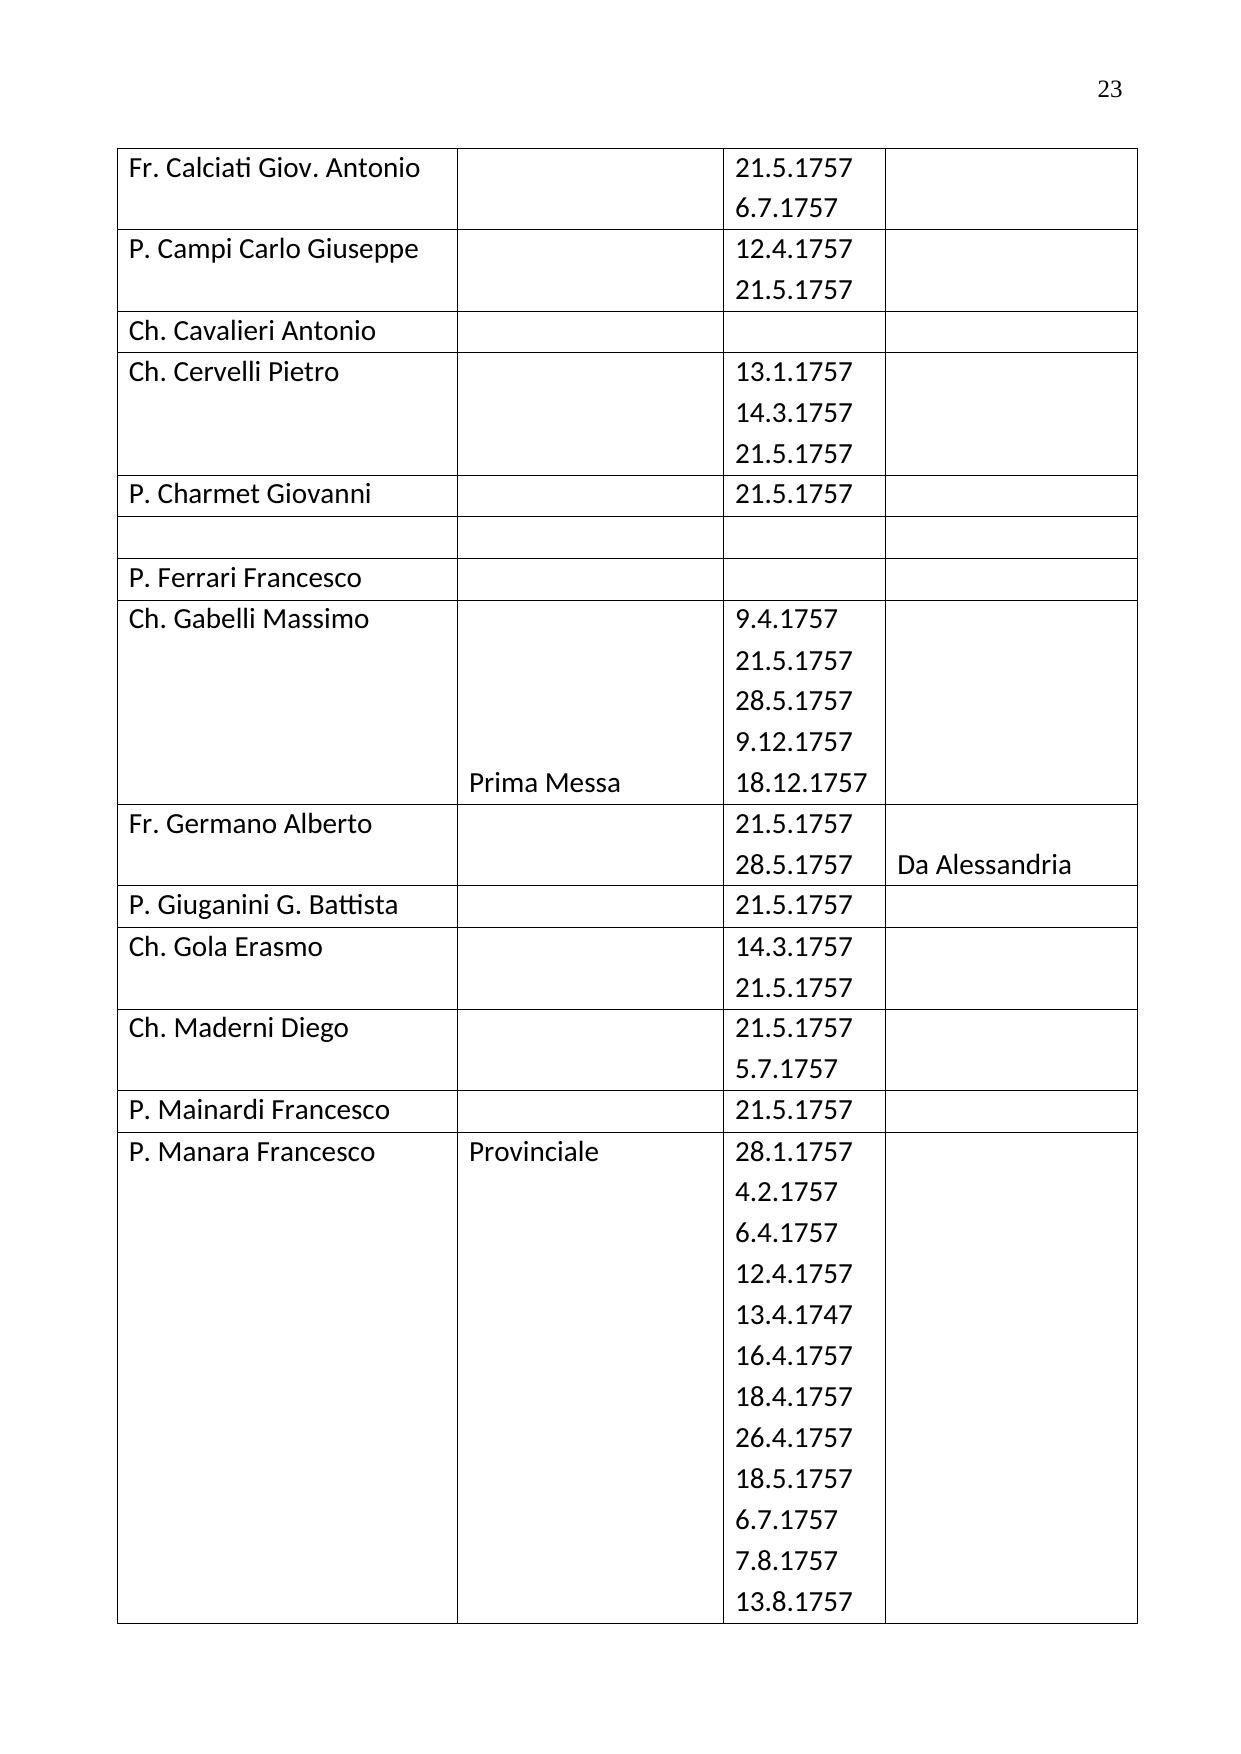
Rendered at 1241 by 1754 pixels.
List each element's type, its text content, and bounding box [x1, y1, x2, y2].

table_cell [886, 476, 1137, 516]
table_cell P. Campi Carlo Giuseppe [118, 230, 457, 311]
table_cell 9.4.1757 21.5.1757 28.5.1757 9.12.1757 18.12.1757 [724, 601, 885, 804]
table_cell [724, 312, 885, 352]
table_cell Ch. Gola Erasmo [118, 928, 457, 1008]
table_cell [886, 1091, 1137, 1132]
table_cell 13.1.1757 14.3.1757 21.5.1757 [724, 353, 885, 474]
table_cell Ch. Cavalieri Antonio [118, 312, 457, 352]
table_cell [886, 601, 1137, 804]
table_cell [886, 1133, 1137, 1622]
table_cell [886, 559, 1137, 599]
table_cell [886, 517, 1137, 558]
table_cell [886, 312, 1137, 352]
table_cell [724, 559, 885, 599]
table_cell Ch. Cervelli Pietro [118, 353, 457, 474]
table_cell Da Alessandria [886, 805, 1137, 885]
table_cell [886, 230, 1137, 311]
table_cell [886, 353, 1137, 474]
table_cell P. Ferrari Francesco [118, 559, 457, 599]
table_cell [118, 517, 457, 558]
table_cell [886, 928, 1137, 1008]
table_cell 21.5.1757 5.7.1757 [724, 1010, 885, 1090]
table_cell [458, 886, 723, 927]
table_cell P. Manara Francesco [118, 1133, 457, 1622]
table_cell [458, 476, 723, 516]
table_cell P. Charmet Giovanni [118, 476, 457, 516]
table_cell [724, 517, 885, 558]
table_cell [458, 149, 723, 229]
table_cell [458, 928, 723, 1008]
table_cell 28.1.1757 4.2.1757 6.4.1757 12.4.1757 13.4.1747 16.4.1757 18.4.1757 26.4.1757 18.5.1757 6.7.1757 7.8.1757 13.8.1757 [724, 1133, 885, 1622]
table_cell P. Mainardi Francesco [118, 1091, 457, 1132]
table_cell [458, 230, 723, 311]
table_cell Ch. Gabelli Massimo [118, 601, 457, 804]
table_cell 21.5.1757 [724, 1091, 885, 1132]
table_cell Fr. Calciati Giov. Antonio [118, 149, 457, 229]
table_cell [458, 1091, 723, 1132]
table_cell [458, 559, 723, 599]
table_cell Ch. Maderni Diego [118, 1010, 457, 1090]
table_cell [458, 1010, 723, 1090]
table_cell P. Giuganini G. Battista [118, 886, 457, 927]
table_cell [458, 353, 723, 474]
table_cell Fr. Germano Alberto [118, 805, 457, 885]
table_cell 21.5.1757 [724, 886, 885, 927]
table_cell 12.4.1757 21.5.1757 [724, 230, 885, 311]
table_cell [886, 886, 1137, 927]
table_cell [458, 312, 723, 352]
table_cell 21.5.1757 [724, 476, 885, 516]
table_cell [458, 517, 723, 558]
table_cell 21.5.1757 28.5.1757 [724, 805, 885, 885]
table_cell 21.5.1757 6.7.1757 [724, 149, 885, 229]
table_cell [458, 805, 723, 885]
table_cell Provinciale [458, 1133, 723, 1622]
table_cell Prima Messa [458, 601, 723, 804]
table_cell [886, 1010, 1137, 1090]
table_cell [886, 149, 1137, 229]
table_cell 14.3.1757 21.5.1757 [724, 928, 885, 1008]
